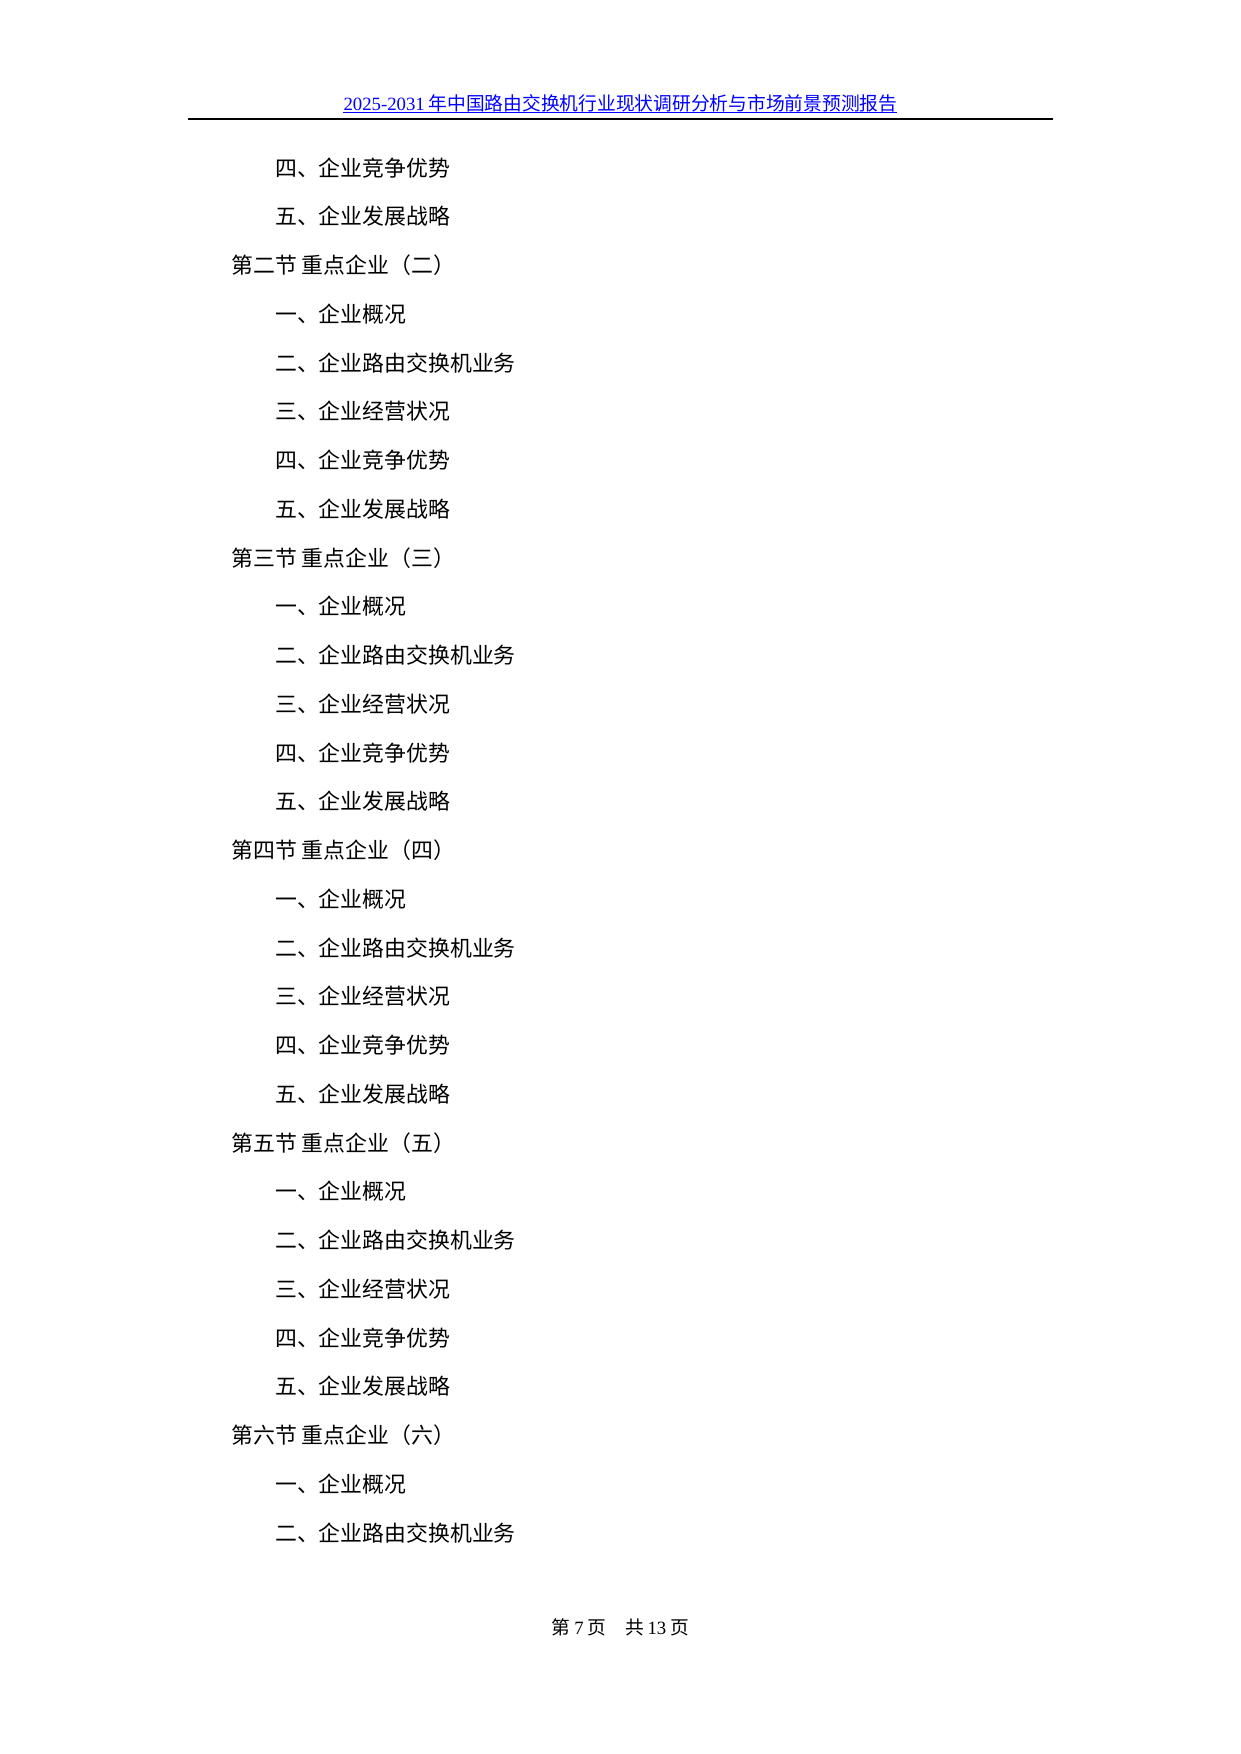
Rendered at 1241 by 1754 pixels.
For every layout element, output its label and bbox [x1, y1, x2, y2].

text [187, 150, 1053, 1548]
